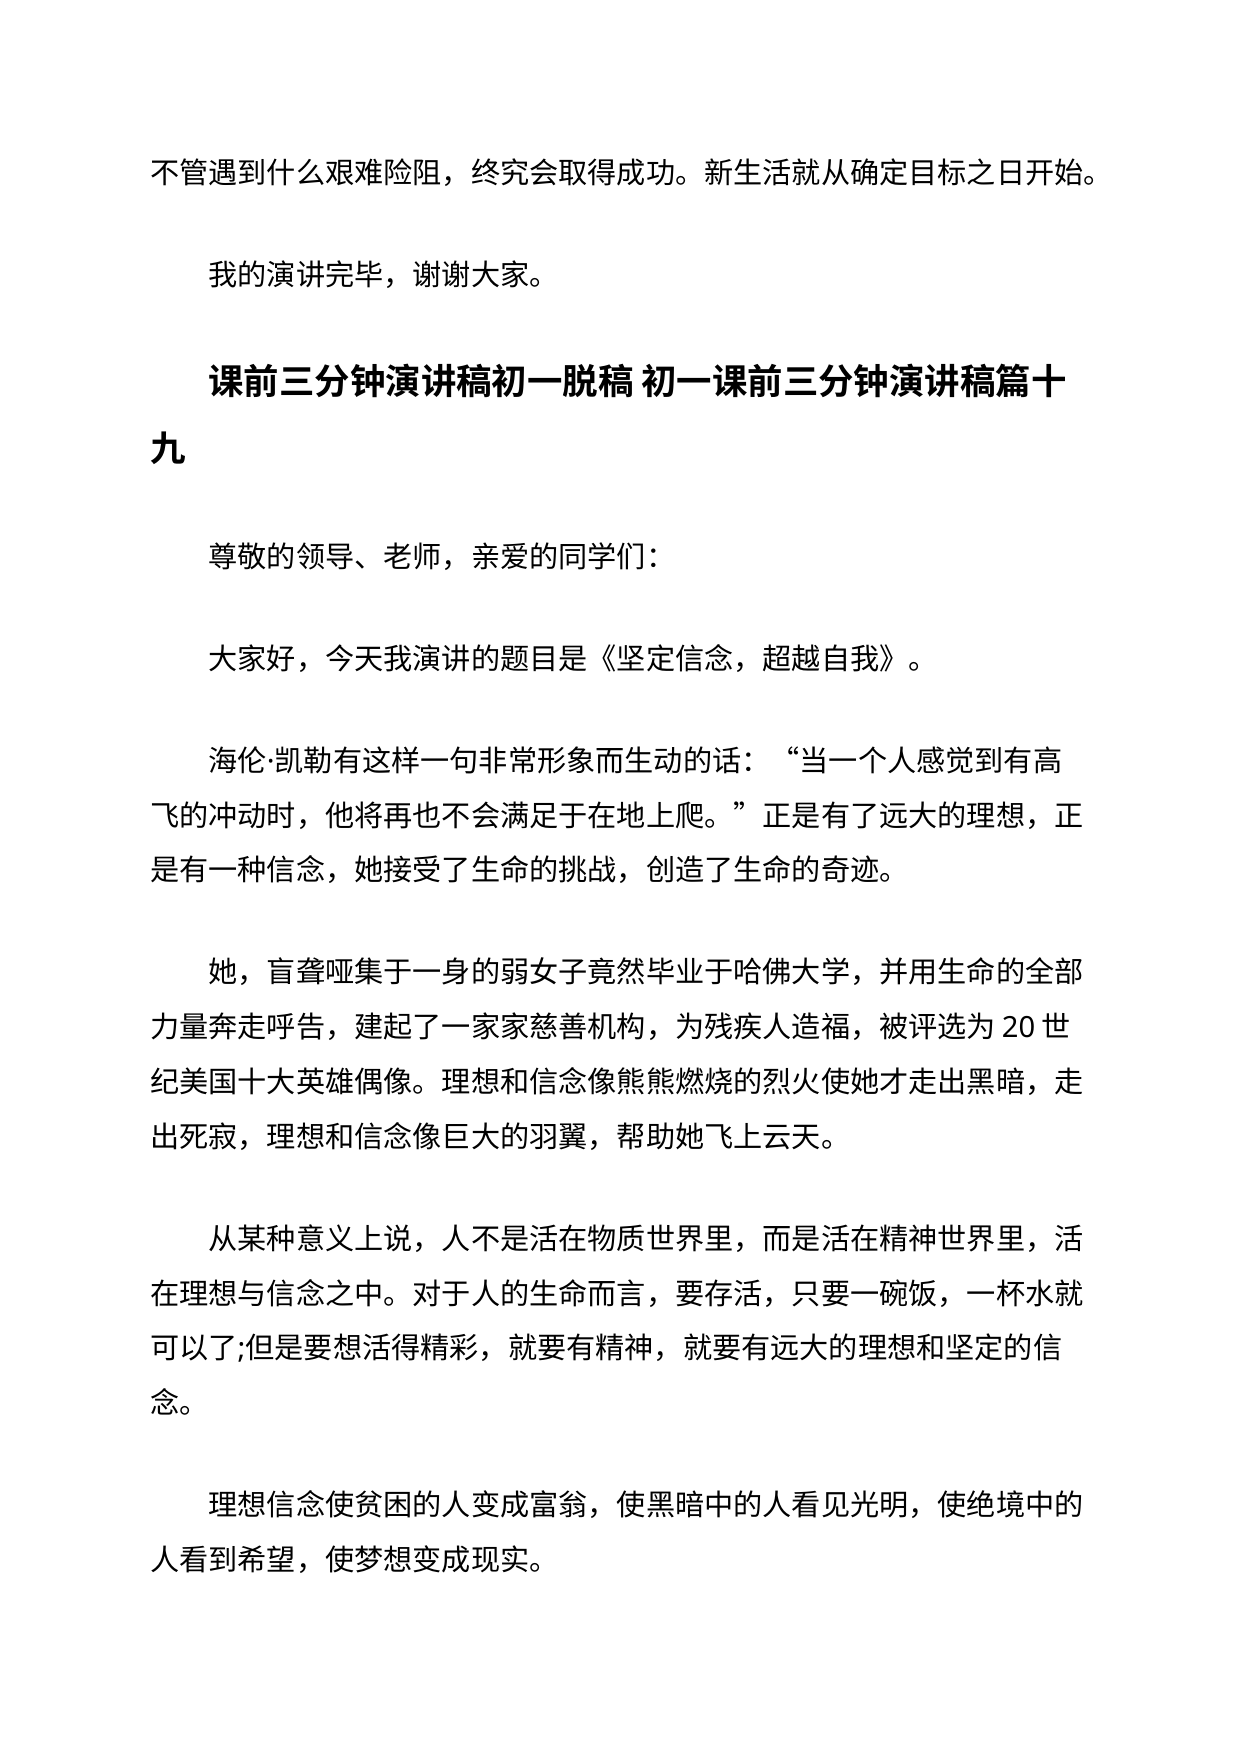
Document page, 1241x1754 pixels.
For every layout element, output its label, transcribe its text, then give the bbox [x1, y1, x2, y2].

text 理想信念使贫困的人变成富翁，使黑暗中的人看见光明，使绝境中的人看到希望，使梦想变成现实。 [150, 1482, 1090, 1579]
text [150, 150, 1090, 192]
text 课前三分钟演讲稿初一脱稿 初一课前三分钟演讲稿篇十九 [150, 353, 1090, 471]
text 我的演讲完毕，谢谢大家。 [150, 252, 1090, 294]
text 从某种意义上说，人不是活在物质世界里，而是活在精神世界里，活在理想与信念之中。对于人的生命而言，要存活，只要一碗饭，一杯水就可以了;但是要想活得精彩，就要有精神，就要有远大的理想和坚定的信念。 [150, 1215, 1090, 1422]
text 尊敬的领导、老师，亲爱的同学们： [150, 533, 1090, 576]
text 她，盲聋哑集于一身的弱女子竟然毕业于哈佛大学，并用生命的全部力量奔走呼告，建起了一家家慈善机构，为残疾人造福，被评选为20世纪美国十大英雄偶像。理想和信念像熊熊燃烧的烈火使她才走出黑暗，走出死寂，理想和信念像巨大的羽翼，帮助她飞上云天。 [150, 949, 1090, 1156]
text 海伦·凯勒有这样一句非常形象而生动的话：“当一个人感觉到有高飞的冲动时，他将再也不会满足于在地上爬。”正是有了远大的理想，正是有一种信念，她接受了生命的挑战，创造了生命的奇迹。 [150, 737, 1090, 889]
text 大家好，今天我演讲的题目是《坚定信念，超越自我》。 [150, 635, 1090, 678]
